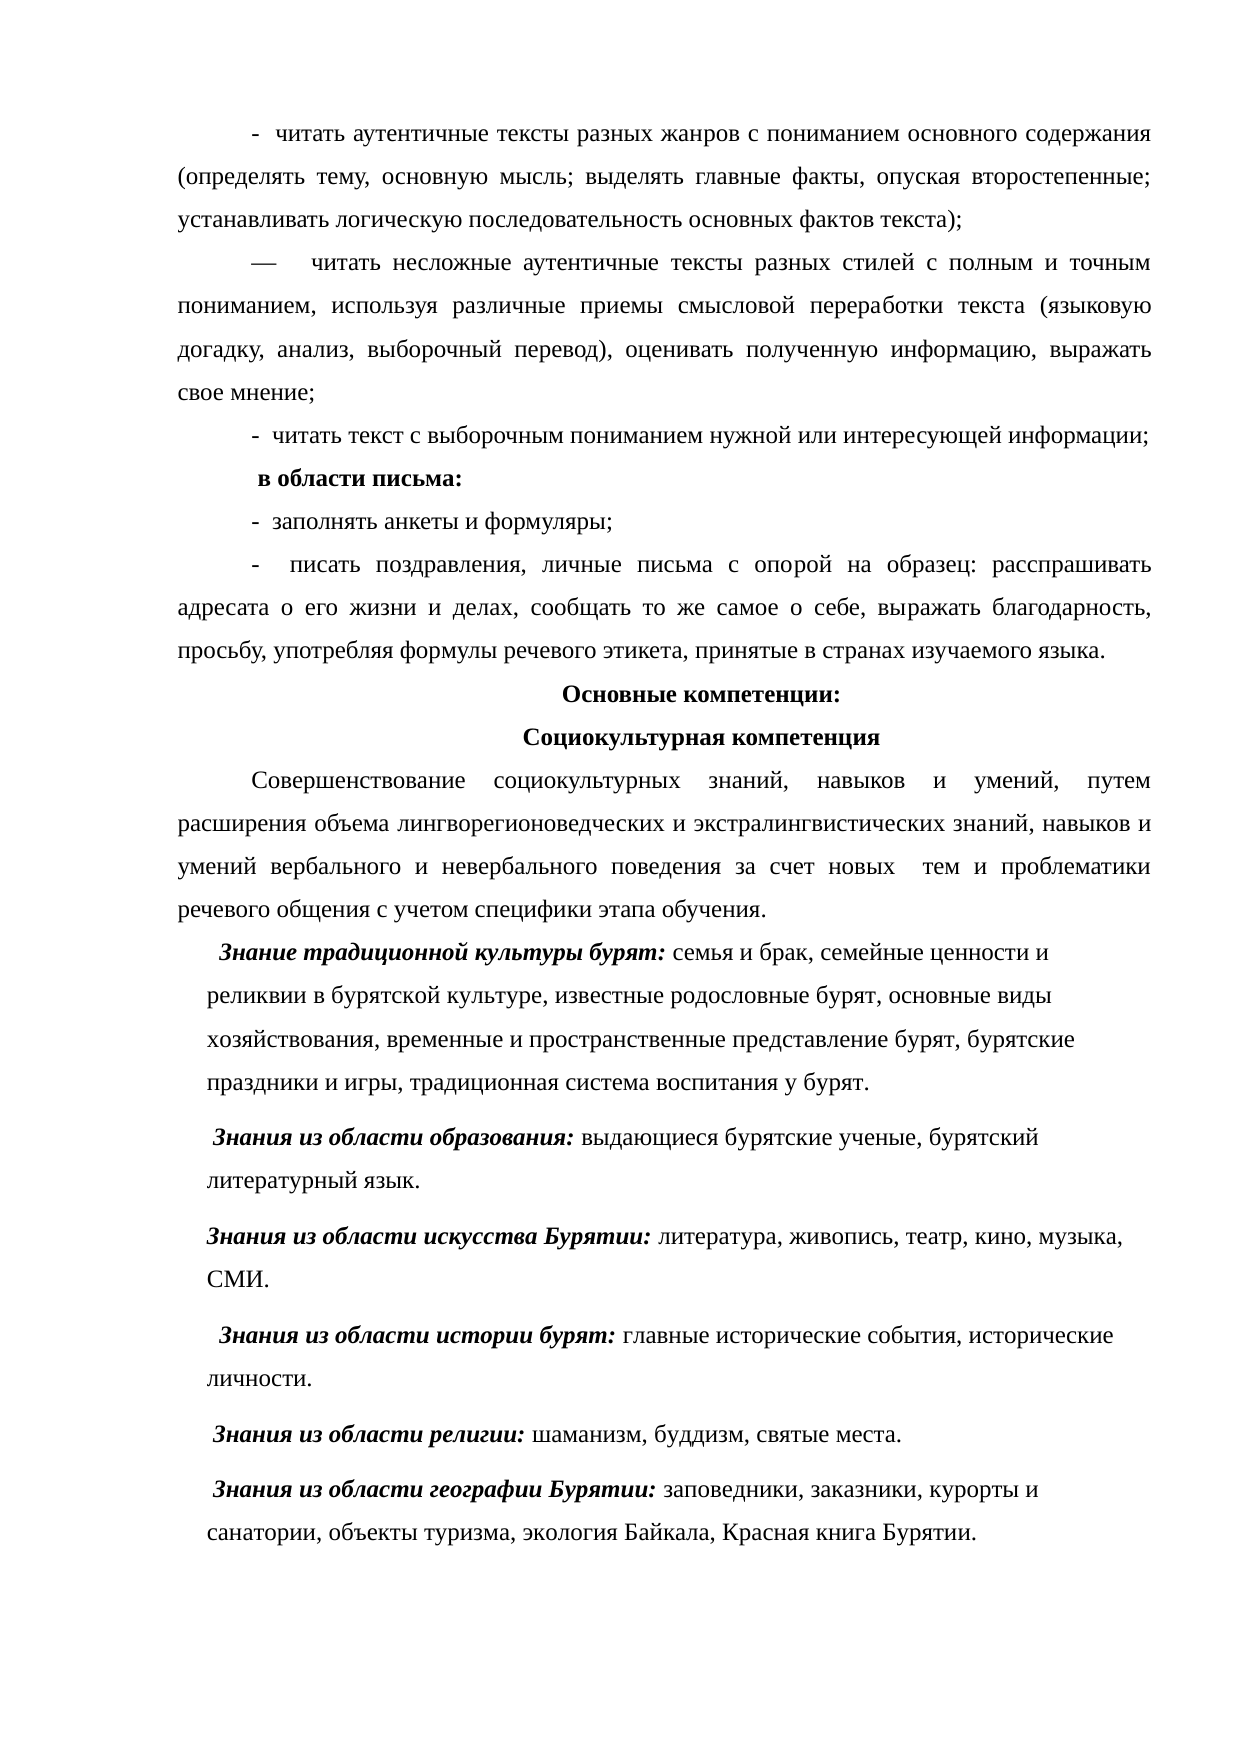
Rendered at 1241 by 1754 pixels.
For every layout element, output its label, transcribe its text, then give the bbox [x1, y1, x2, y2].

text - читать текст с выборочным пониманием нужной или интересующей информации; [177, 420, 1152, 449]
text Знания из области географии Бурятии: заповедники, заказники, курорты и санатории, объекты туризма, экология Байкала, Красная книга Бурятии. [207, 1474, 1152, 1546]
text Знания из области искусства Бурятии: литература, живопись, театр, кино, музыка, СМИ. [207, 1221, 1152, 1293]
text Социокультурная компетенция [177, 722, 1152, 751]
text Знание традиционной культуры бурят: семья и брак, семейные ценности и реликвии в бурятской культуре, известные родословные бурят, основные виды хозяйствования, временные и пространственные представление бурят, бурятские праздники и игры, традиционная система воспитания у бурят. [207, 937, 1152, 1096]
text Основные компетенции: [177, 679, 1152, 707]
text - читать аутентичные тексты разных жанров с пониманием основного содержания (определять тему, основную мысль; выделять главные факты, опуская второстепенные; устанавливать логическую последовательность основных фактов текста); [177, 118, 1152, 233]
text Знания из области религии: шаманизм, буддизм, святые места. [207, 1419, 1152, 1447]
text Знания из области истории бурят: главные исторические события, исторические личности. [207, 1320, 1152, 1392]
text — читать несложные аутентичные тексты разных стилей с полным и точным пониманием, используя различные приемы смысловой переработки текста (языковую догадку, анализ, выборочный перевод), оценивать полученную информацию, выражать свое мнение; [177, 247, 1152, 406]
text - заполнять анкеты и формуляры; [177, 506, 1152, 535]
text в области письма: [177, 463, 1152, 492]
text - писать поздравления, личные письма с опорой на образец: расспрашивать адресата о его жизни и делах, сообщать то же самое о себе, выражать благодарность, просьбу, употребляя формулы речевого этикета, принятые в странах изучаемого языка. [177, 549, 1152, 664]
text Знания из области образования: выдающиеся бурятские ученые, бурятский литературный язык. [207, 1122, 1152, 1194]
text Совершенствование социокультурных знаний, навыков и умений, путем расширения объема лингворегионоведческих и экстралингвистических знаний, навыков и умений вербального и невербального поведения за счет новых тем и проблематики речевого общения с учетом специфики этапа обучения. [177, 765, 1152, 923]
